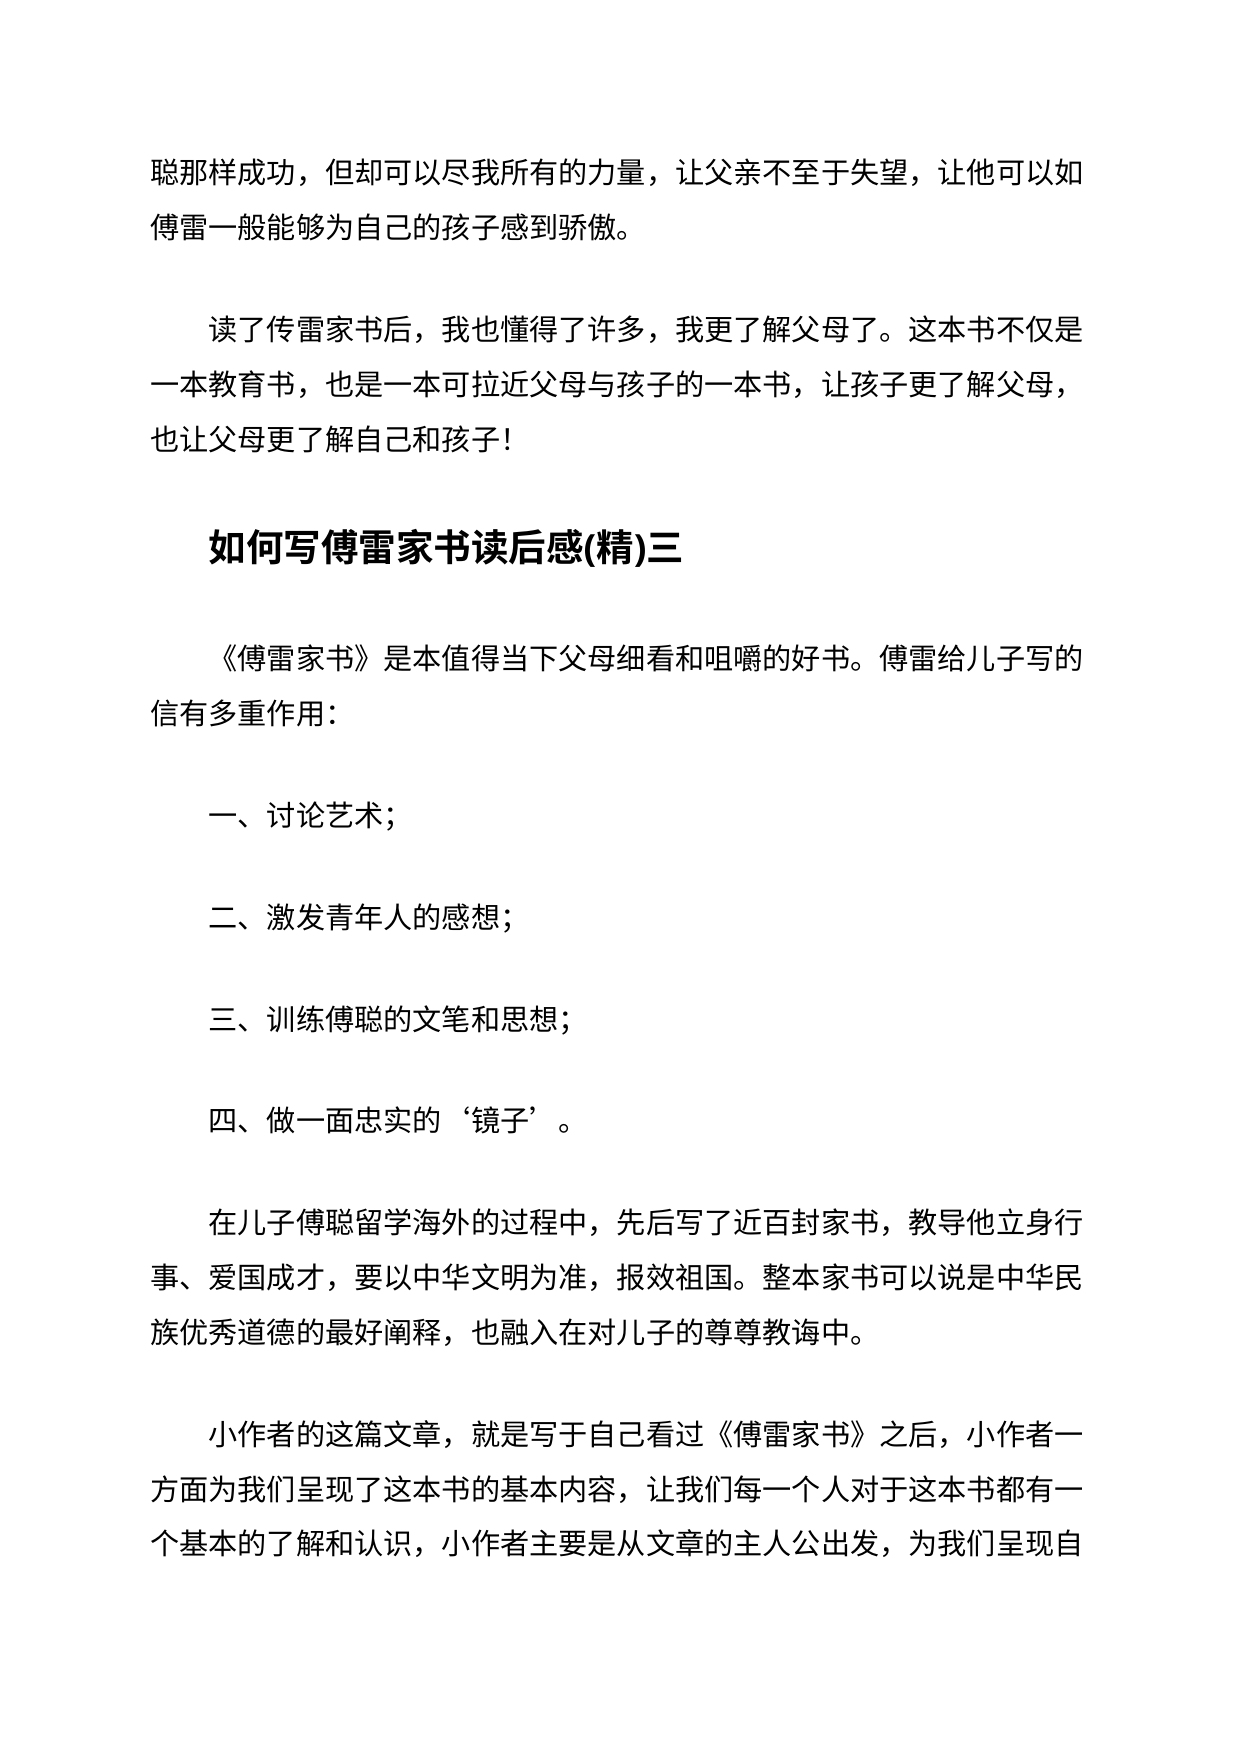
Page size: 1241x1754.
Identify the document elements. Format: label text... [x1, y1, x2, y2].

text 一、讨论艺术； [150, 792, 1090, 835]
text 如何写傅雷家书读后感(精)三 [150, 518, 1090, 573]
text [150, 150, 1090, 247]
text 读了传雷家书后，我也懂得了许多，我更了解父母了。这本书不仅是一本教育书，也是一本可拉近父母与孩子的一本书，让孩子更了解父母，也让父母更了解自己和孩子！ [150, 307, 1090, 459]
text 四、做一面忠实的‘镜子’。 [150, 1098, 1090, 1140]
text 《傅雷家书》是本值得当下父母细看和咀嚼的好书。傅雷给儿子写的信有多重作用： [150, 636, 1090, 733]
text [150, 1411, 1090, 1563]
text 在儿子傅聪留学海外的过程中，先后写了近百封家书，教导他立身行事、爱国成才，要以中华文明为准，报效祖国。整本家书可以说是中华民族优秀道德的最好阐释，也融入在对儿子的尊尊教诲中。 [150, 1199, 1090, 1352]
text 二、激发青年人的感想； [150, 894, 1090, 937]
text 三、训练傅聪的文笔和思想； [150, 996, 1090, 1038]
